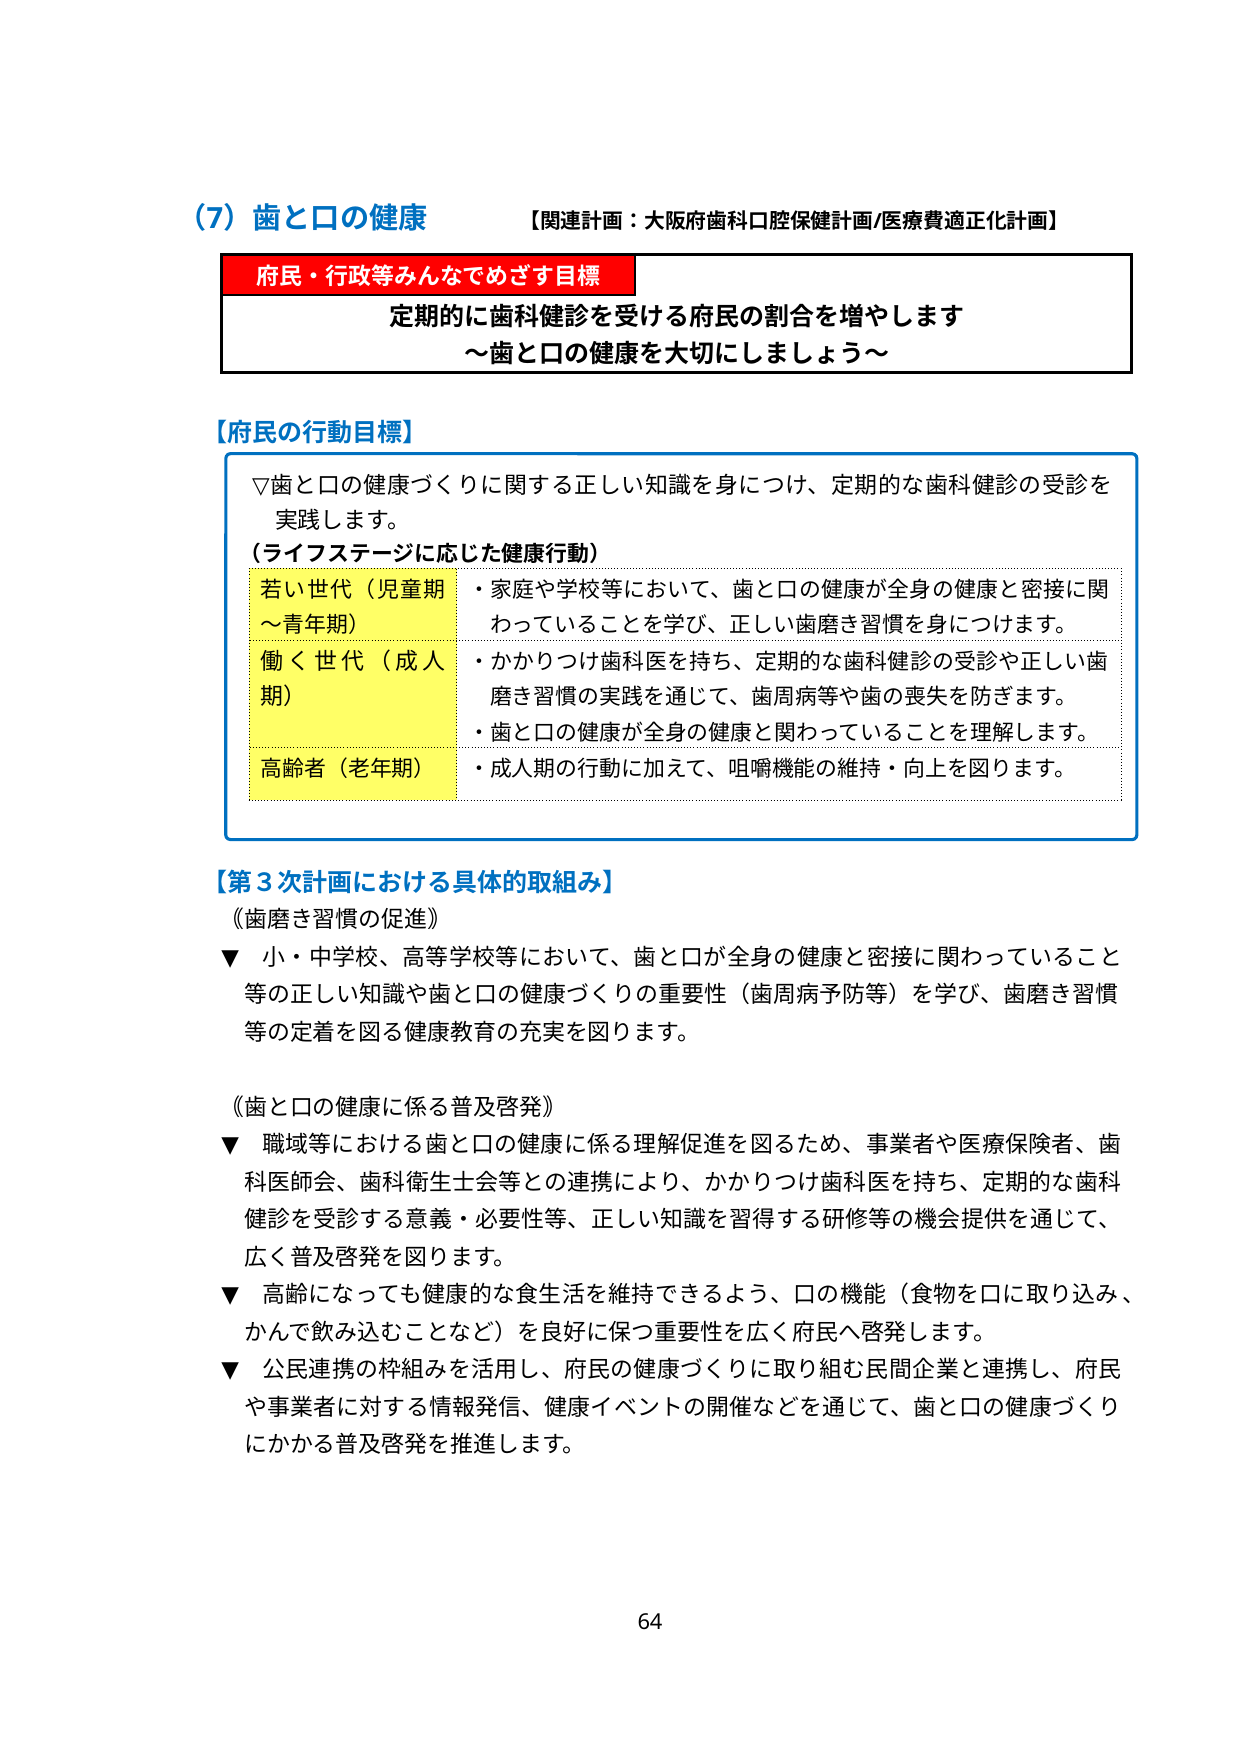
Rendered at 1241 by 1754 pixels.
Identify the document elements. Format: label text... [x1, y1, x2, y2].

text ▼ 公民連携の枠組みを活用し、府民の健康づくりに取り組む民間企業と連携し、府民や事業者に対する情報発信、健康イベントの開催などを通じて、歯と口の健康づくりにかかる普及啓発を推進します。 [221, 1349, 1122, 1461]
text ｟歯磨き習慣の促進｠ [221, 899, 1122, 936]
text （7）歯と口の健康 【関連計画：大阪府歯科口腔保健計画/医療費適正化計画】 [177, 178, 1122, 253]
text ▼ 職域等における歯と口の健康に係る理解促進を図るため、事業者や医療保険者、歯科医師会、歯科衛生士会等との連携により、かかりつけ歯科医を持ち、定期的な歯科健診を受診する意義・必要性等、正しい知識を習得する研修等の機会提供を通じて、広く普及啓発を図ります。 [221, 1124, 1122, 1274]
text ｟歯と口の健康に係る普及啓発｠ [221, 1086, 1122, 1124]
table_header [636, 256, 1130, 294]
text 【第３次計画における具体的取組み】 [177, 861, 1122, 899]
text ▼ 小・中学校、高等学校等において、歯と口が全身の健康と密接に関わっていること等の正しい知識や歯と口の健康づくりの重要性（歯周病予防等）を学び、歯磨き習慣等の定着を図る健康教育の充実を図ります。 [221, 936, 1122, 1049]
text ▼ 高齢になっても健康的な食生活を維持できるよう、口の機能（食物を口に取り込み、かんで飲み込むことなど）を良好に保つ重要性を広く府民へ啓発します。 [221, 1274, 1122, 1349]
text 【府民の行動目標】 [177, 411, 1122, 449]
table_cell 定期的に歯科健診を受ける府民の割合を増やします ～歯と口の健康を大切にしましょう～ [223, 294, 1130, 371]
table_header 府民・行政等みんなでめざす目標 [223, 256, 634, 294]
